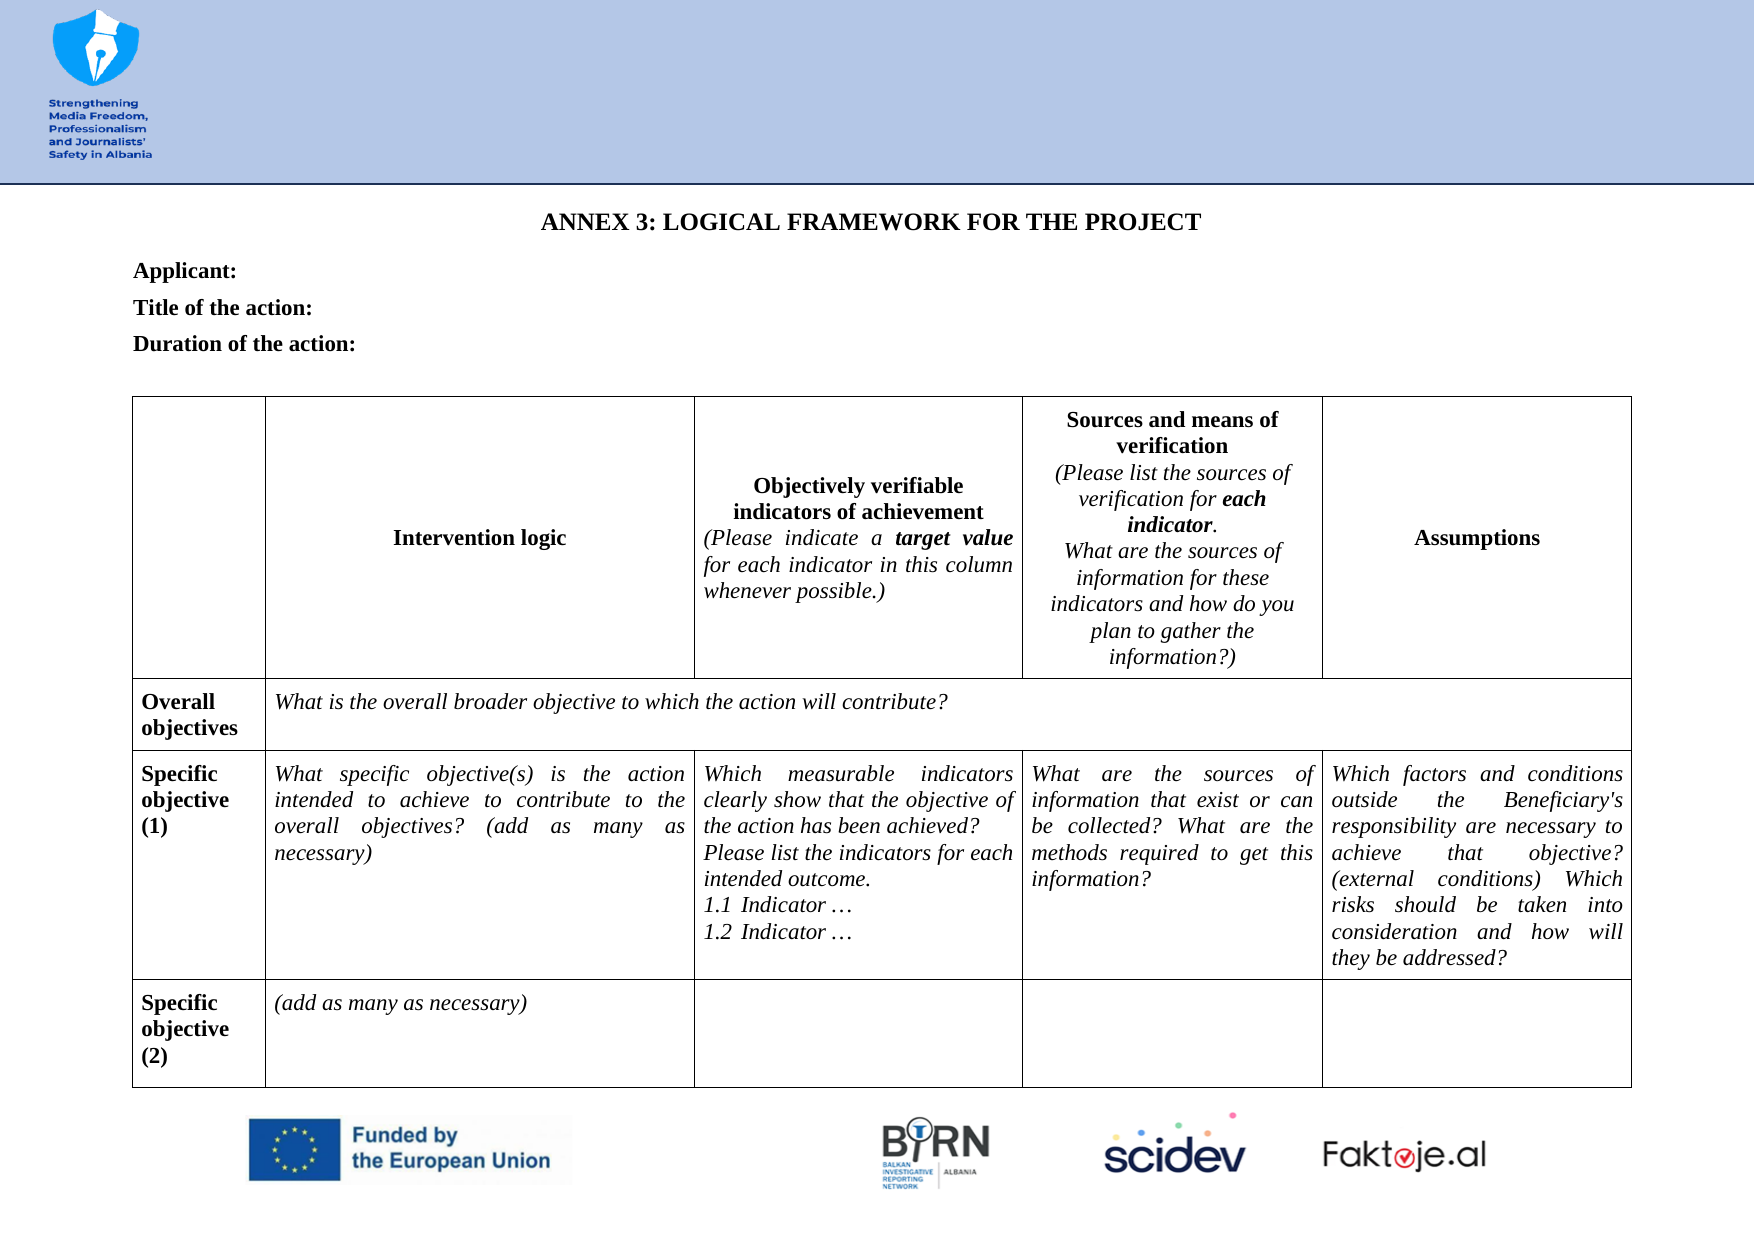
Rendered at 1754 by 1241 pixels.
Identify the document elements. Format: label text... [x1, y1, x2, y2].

text Duration of the action: [133, 330, 1609, 357]
table_cell [1023, 980, 1322, 1087]
table_cell [1323, 980, 1631, 1087]
text Title of the action: [133, 294, 1609, 320]
table_cell Specific objective (2) [133, 980, 265, 1087]
table_cell Overall objectives [133, 679, 265, 750]
picture [245, 1115, 573, 1185]
table_header Objectively verifiable indicators of achievement (Please indicate a target value for each indicator in this column whenever possible.) [695, 397, 1022, 678]
table_header Assumptions [1323, 397, 1631, 678]
text Applicant: [133, 257, 1609, 283]
table_cell [695, 980, 1022, 1087]
table_cell What specific objective(s) is the action intended to achieve to contribute to the overall objectives? (add as many as necessary) [266, 751, 694, 979]
table_cell Specific objective (1) [133, 751, 265, 979]
table_cell Which measurable indicators clearly show that the objective of the action has been achieved? Please list the indicators for each intended outcome. Indicator … Indicator … [695, 751, 1022, 979]
text ANNEX 3: LOGICAL FRAMEWORK FOR THE PROJECT [133, 207, 1609, 236]
picture [865, 1103, 1502, 1208]
table_header Intervention logic [266, 397, 694, 678]
table_cell What is the overall broader objective to which the action will contribute? [266, 679, 1631, 750]
table_cell What are the sources of information that exist or can be collected? What are the methods required to get this information? [1023, 751, 1322, 979]
table_cell Which factors and conditions outside the Beneficiary's responsibility are necessary to achieve that objective? (external conditions) Which risks should be taken into consideration and how will they be addressed? [1323, 751, 1631, 979]
table_header [133, 397, 265, 678]
table_header Sources and means of verification (Please list the sources of verification for each indicator. What are the sources of information for these indicators and how do you plan to gather the information?) [1023, 397, 1322, 678]
picture [39, 1, 161, 168]
table_cell (add as many as necessary) [266, 980, 694, 1087]
